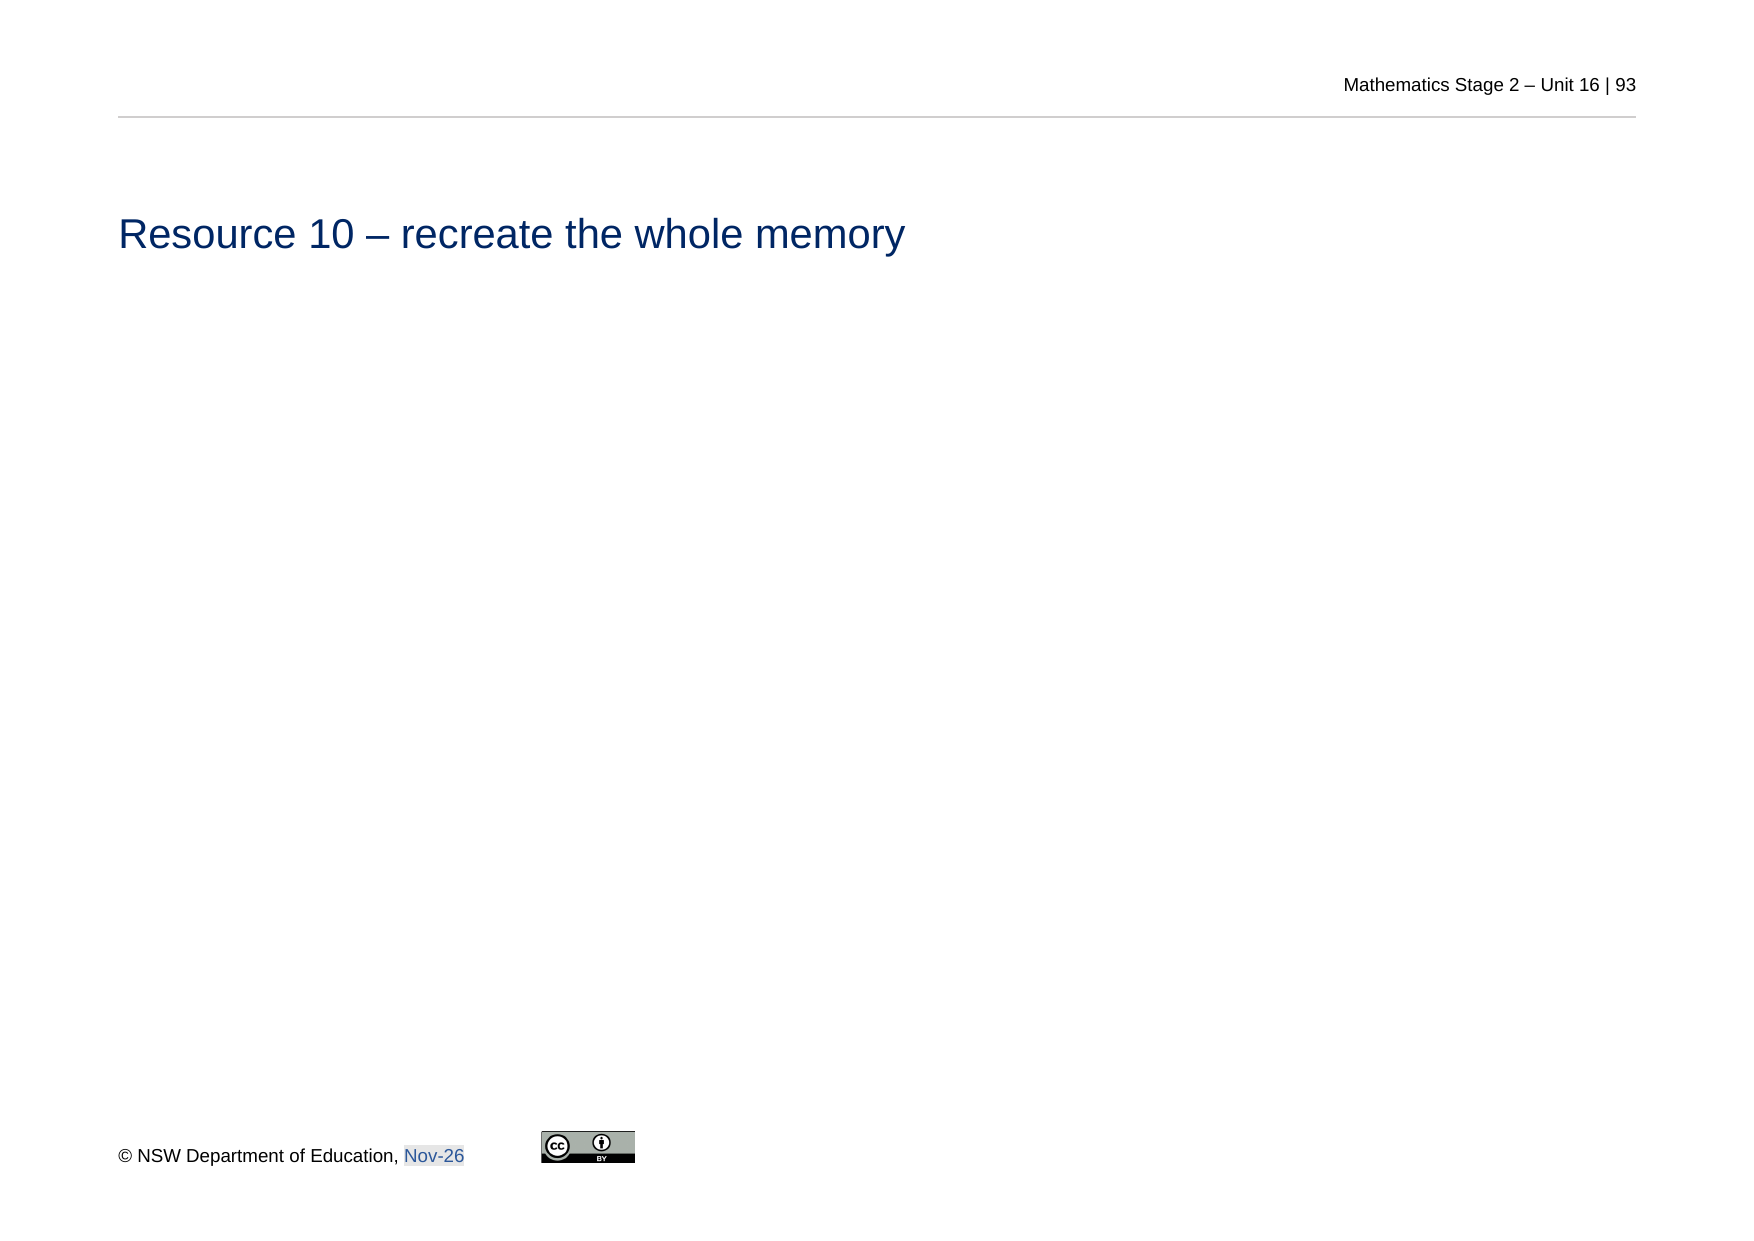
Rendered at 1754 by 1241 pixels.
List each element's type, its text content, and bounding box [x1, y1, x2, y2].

picture [541, 1131, 635, 1163]
subtitle Resource 10 – recreate the whole memory [118, 209, 1636, 257]
